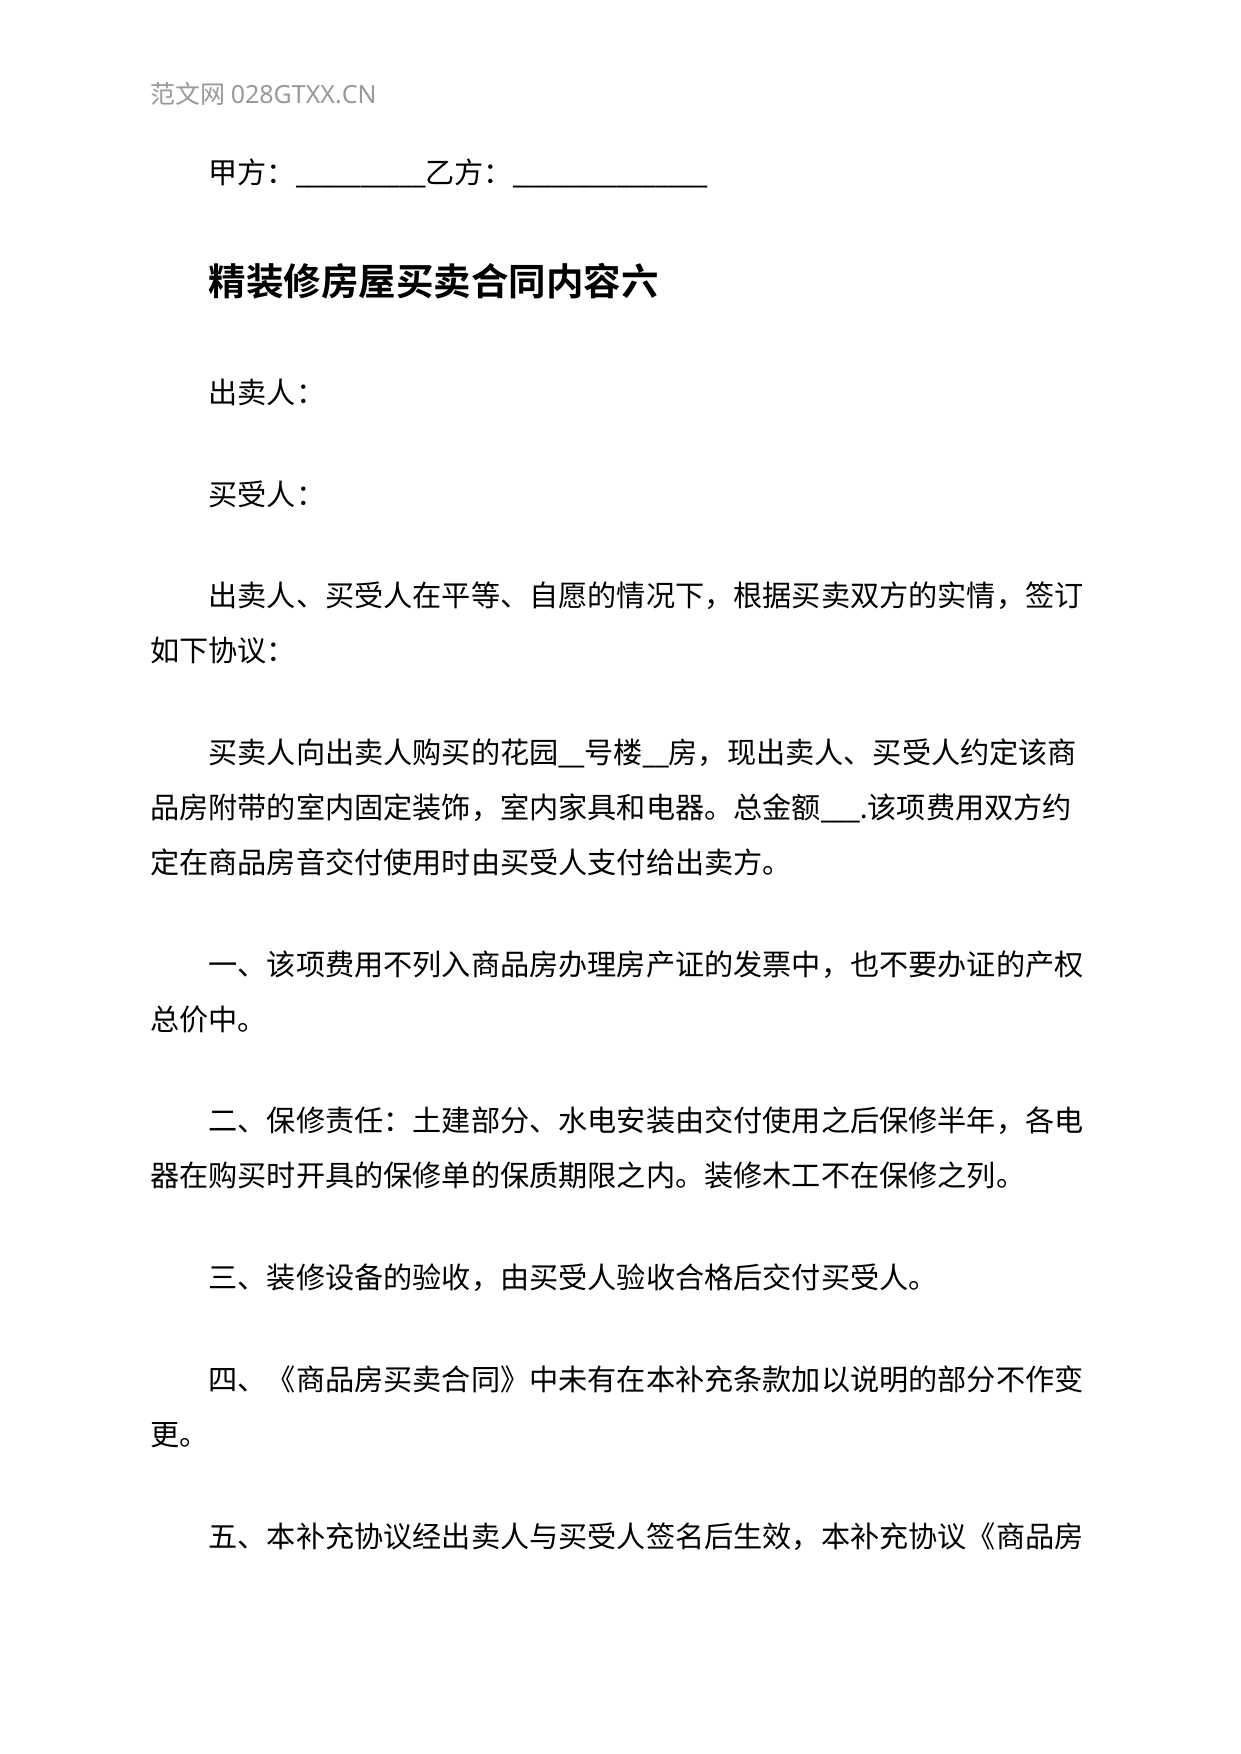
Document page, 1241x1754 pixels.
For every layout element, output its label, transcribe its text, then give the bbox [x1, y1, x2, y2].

text 甲方：__________乙方：_______________ [150, 150, 1090, 192]
text 三、装修设备的验收，由买受人验收合格后交付买受人。 [150, 1255, 1090, 1297]
text 买卖人向出卖人购买的花园__号楼__房，现出卖人、买受人约定该商品房附带的室内固定装饰，室内家具和电器。总金额___.该项费用双方约定在商品房音交付使用时由买受人支付给出卖方。 [150, 729, 1090, 882]
text 买受人： [150, 471, 1090, 513]
text 二、保修责任：土建部分、水电安装由交付使用之后保修半年，各电器在购买时开具的保修单的保质期限之内。装修木工不在保修之列。 [150, 1098, 1090, 1195]
text 出卖人、买受人在平等、自愿的情况下，根据买卖双方的实情，签订如下协议： [150, 573, 1090, 670]
text 出卖人： [150, 369, 1090, 412]
text 四、《商品房买卖合同》中未有在本补充条款加以说明的部分不作变更。 [150, 1356, 1090, 1454]
text 一、该项费用不列入商品房办理房产证的发票中，也不要办证的产权总价中。 [150, 941, 1090, 1038]
text 精装修房屋买卖合同内容六 [150, 252, 1090, 306]
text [150, 1513, 1090, 1555]
